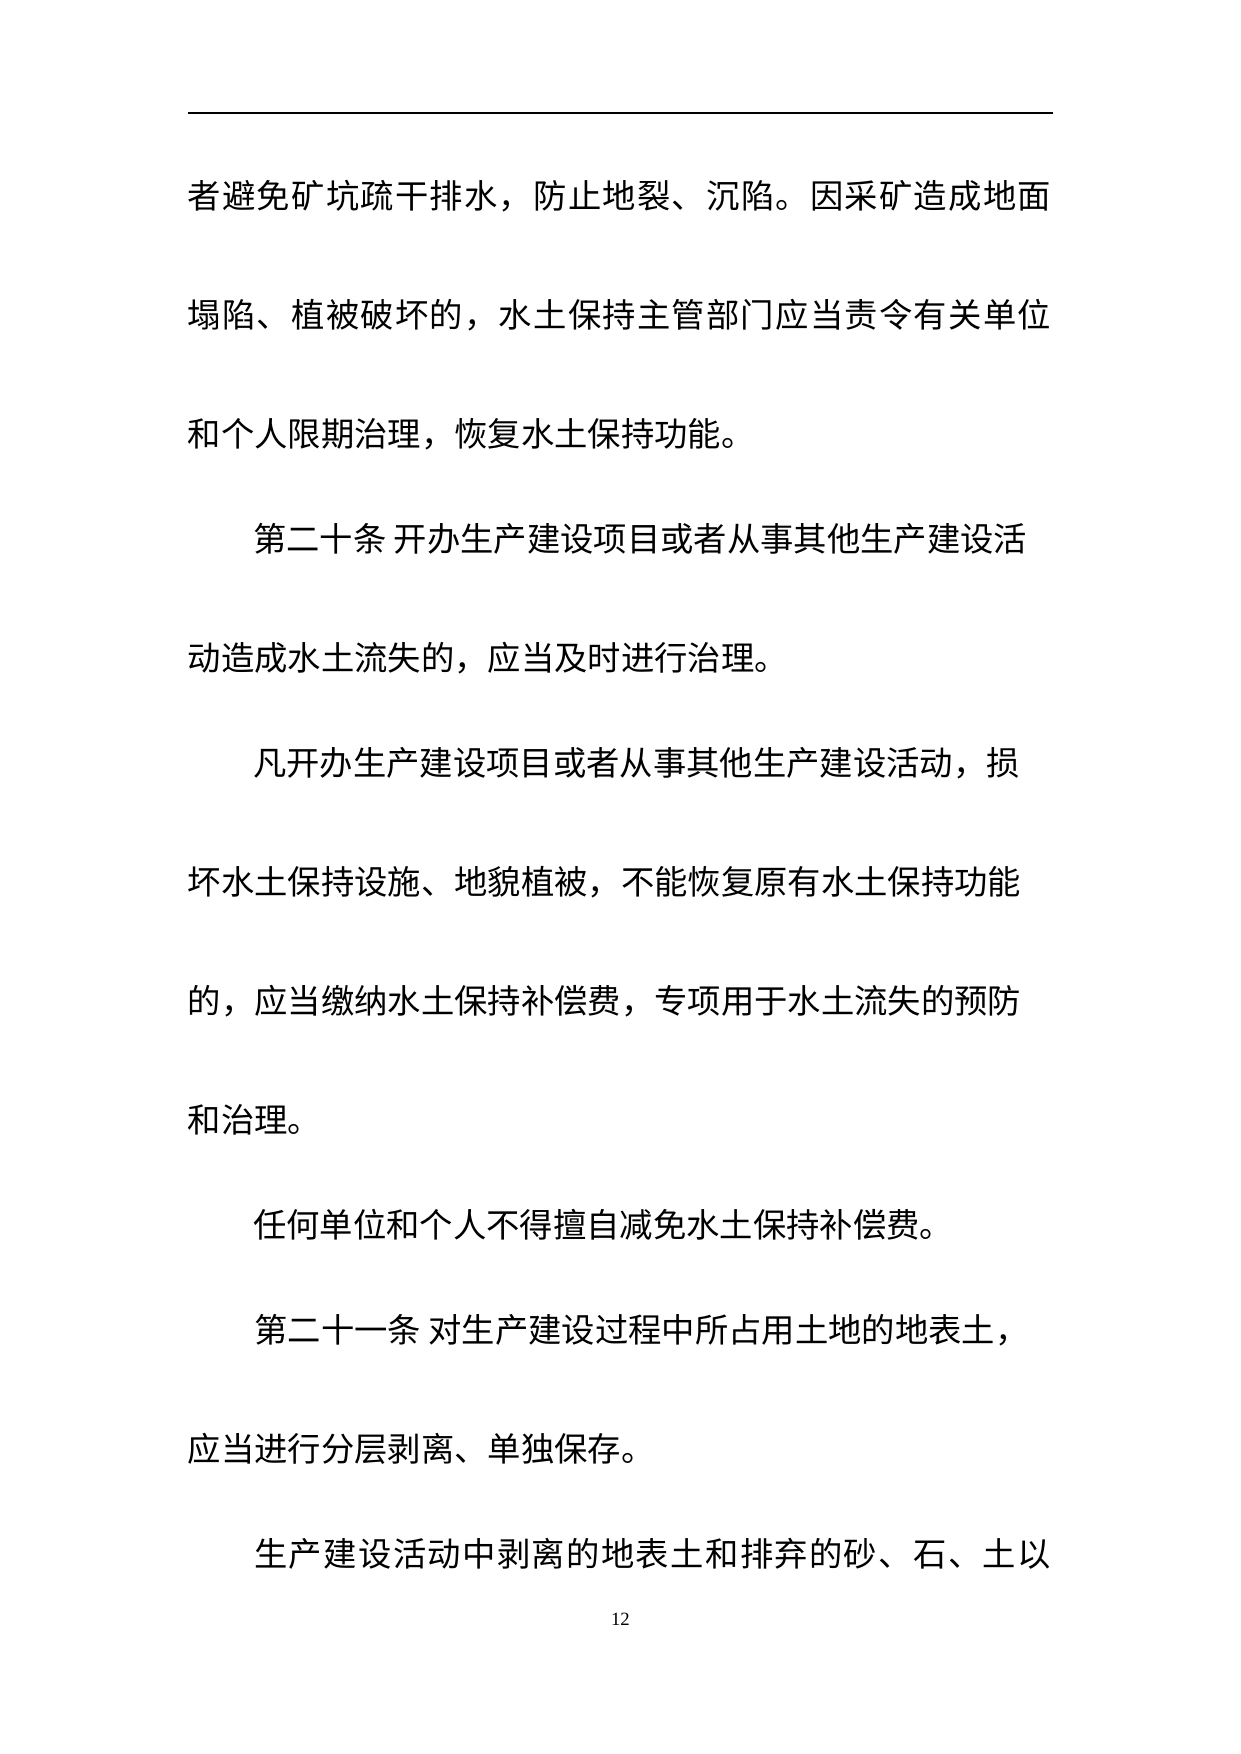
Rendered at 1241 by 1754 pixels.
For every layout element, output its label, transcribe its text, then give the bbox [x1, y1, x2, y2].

text 凡开办生产建设项目或者从事其他生产建设活动，损坏水土保持设施、地貌植被，不能恢复原有水土保持功能的，应当缴纳水土保持补偿费，专项用于水土流失的预防和治理。 [187, 728, 1053, 1150]
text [187, 162, 1053, 465]
text 第二十条 开办生产建设项目或者从事其他生产建设活动造成水土流失的，应当及时进行治理。 [187, 505, 1053, 688]
text 第二十一条 对生产建设过程中所占用土地的地表土，应当进行分层剥离、单独保存。 [187, 1295, 1053, 1479]
text 任何单位和个人不得擅自减免水土保持补偿费。 [187, 1190, 1053, 1255]
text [187, 1519, 1053, 1584]
